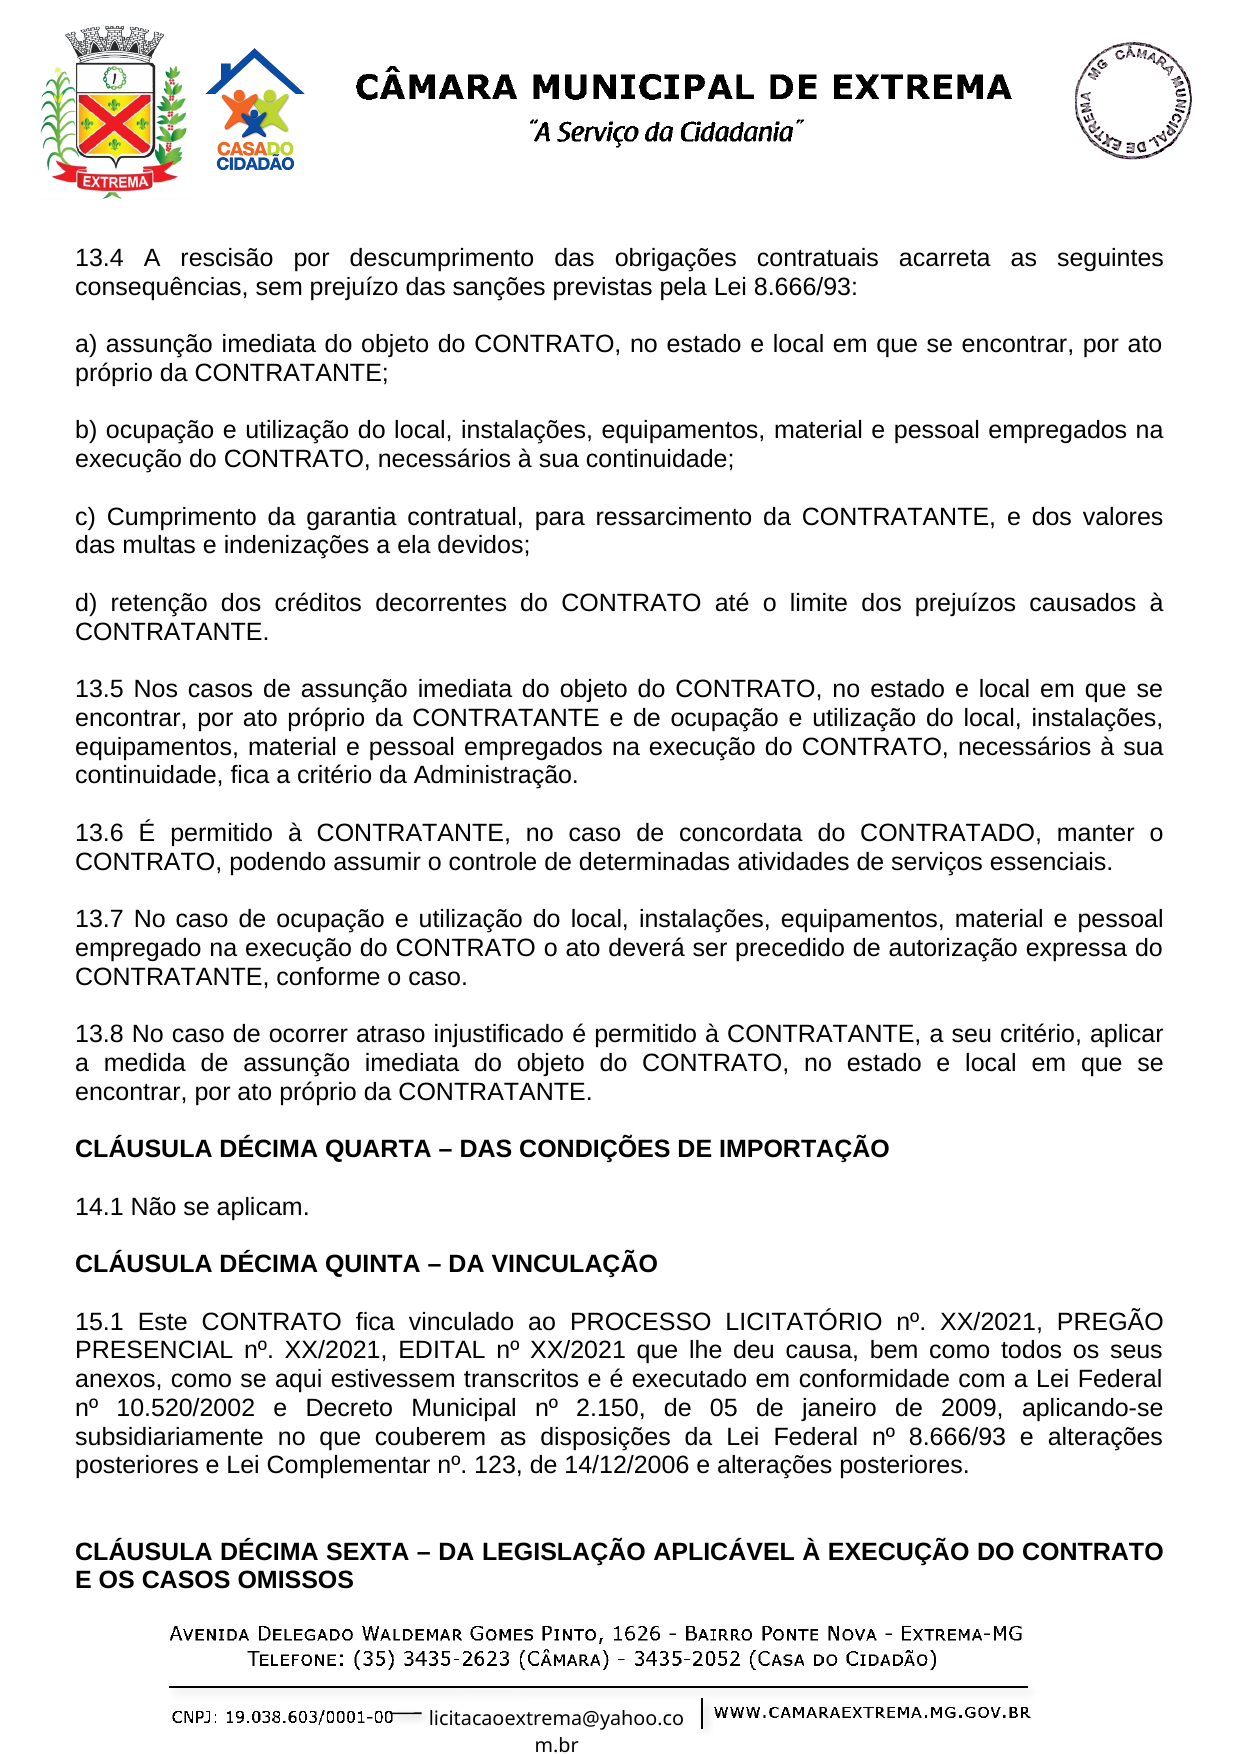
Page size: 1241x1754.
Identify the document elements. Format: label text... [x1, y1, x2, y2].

picture [1068, 33, 1199, 172]
text CLÁUSULA DÉCIMA QUARTA – DAS CONDIÇÕES DE IMPORTAÇÃO [75, 1134, 1165, 1163]
text c) Cumprimento da garantia contratual, para ressarcimento da CONTRATANTE, e dos valores das multas e indenizações a ela devidos; [75, 501, 1165, 559]
picture [205, 48, 305, 172]
text 13.4 A rescisão por descumprimento das obrigações contratuais acarreta as seguintes consequências, sem prejuízo das sanções previstas pela Lei 8.666/93: [75, 243, 1165, 300]
text 13.7 No caso de ocupação e utilização do local, instalações, equipamentos, material e pessoal empregado na execução do CONTRATO o ato deverá ser precedido de autorização expressa do CONTRATANTE, conforme o caso. [75, 904, 1165, 990]
text 13.6 É permitido à CONTRATANTE, no caso de concordata do CONTRATADO, manter o CONTRATO, podendo assumir o controle de determinadas atividades de serviços essenciais. [75, 818, 1165, 875]
text a) assunção imediata do objeto do CONTRATO, no estado e local em que se encontrar, por ato próprio da CONTRATANTE; [75, 329, 1165, 386]
picture [36, 20, 189, 204]
text 13.5 Nos casos de assunção imediata do objeto do CONTRATO, no estado e local em que se encontrar, por ato próprio da CONTRATANTE e de ocupação e utilização do local, instalações, equipamentos, material e pessoal empregados na execução do CONTRATO, necessários à sua continuidade, fica a critério da Administração. [75, 674, 1165, 789]
text 15.1 Este CONTRATO fica vinculado ao PROCESSO LICITATÓRIO nº. XX/2021, PREGÃO PRESENCIAL nº. XX/2021, EDITAL nº XX/2021 que lhe deu causa, bem como todos os seus anexos, como se aqui estivessem transcritos e é executado em conformidade com a Lei Federal nº 10.520/2002 e Decreto Municipal nº 2.150, de 05 de janeiro de 2009, aplicando-se subsidiariamente no que couberem as disposições da Lei Federal nº 8.666/93 e alterações posteriores e Lei Complementar nº. 123, de 14/12/2006 e alterações posteriores. [75, 1306, 1165, 1479]
text b) ocupação e utilização do local, instalações, equipamentos, material e pessoal empregados na execução do CONTRATO, necessários à sua continuidade; [75, 415, 1165, 473]
text CLÁUSULA DÉCIMA QUINTA – DA VINCULAÇÃO [75, 1249, 1165, 1278]
text CLÁUSULA DÉCIMA SEXTA – DA LEGISLAÇÃO APLICÁVEL À EXECUÇÃO DO CONTRATO E OS CASOS OMISSOS [75, 1536, 1165, 1594]
text 14.1 Não se aplicam. [75, 1191, 1165, 1220]
text 13.8 No caso de ocorrer atraso injustificado é permitido à CONTRATANTE, a seu critério, aplicar a medida de assunção imediata do objeto do CONTRATO, no estado e local em que se encontrar, por ato próprio da CONTRATANTE. [75, 1019, 1165, 1105]
text d) retenção dos créditos decorrentes do CONTRATO até o limite dos prejuízos causados à CONTRATANTE. [75, 588, 1165, 645]
